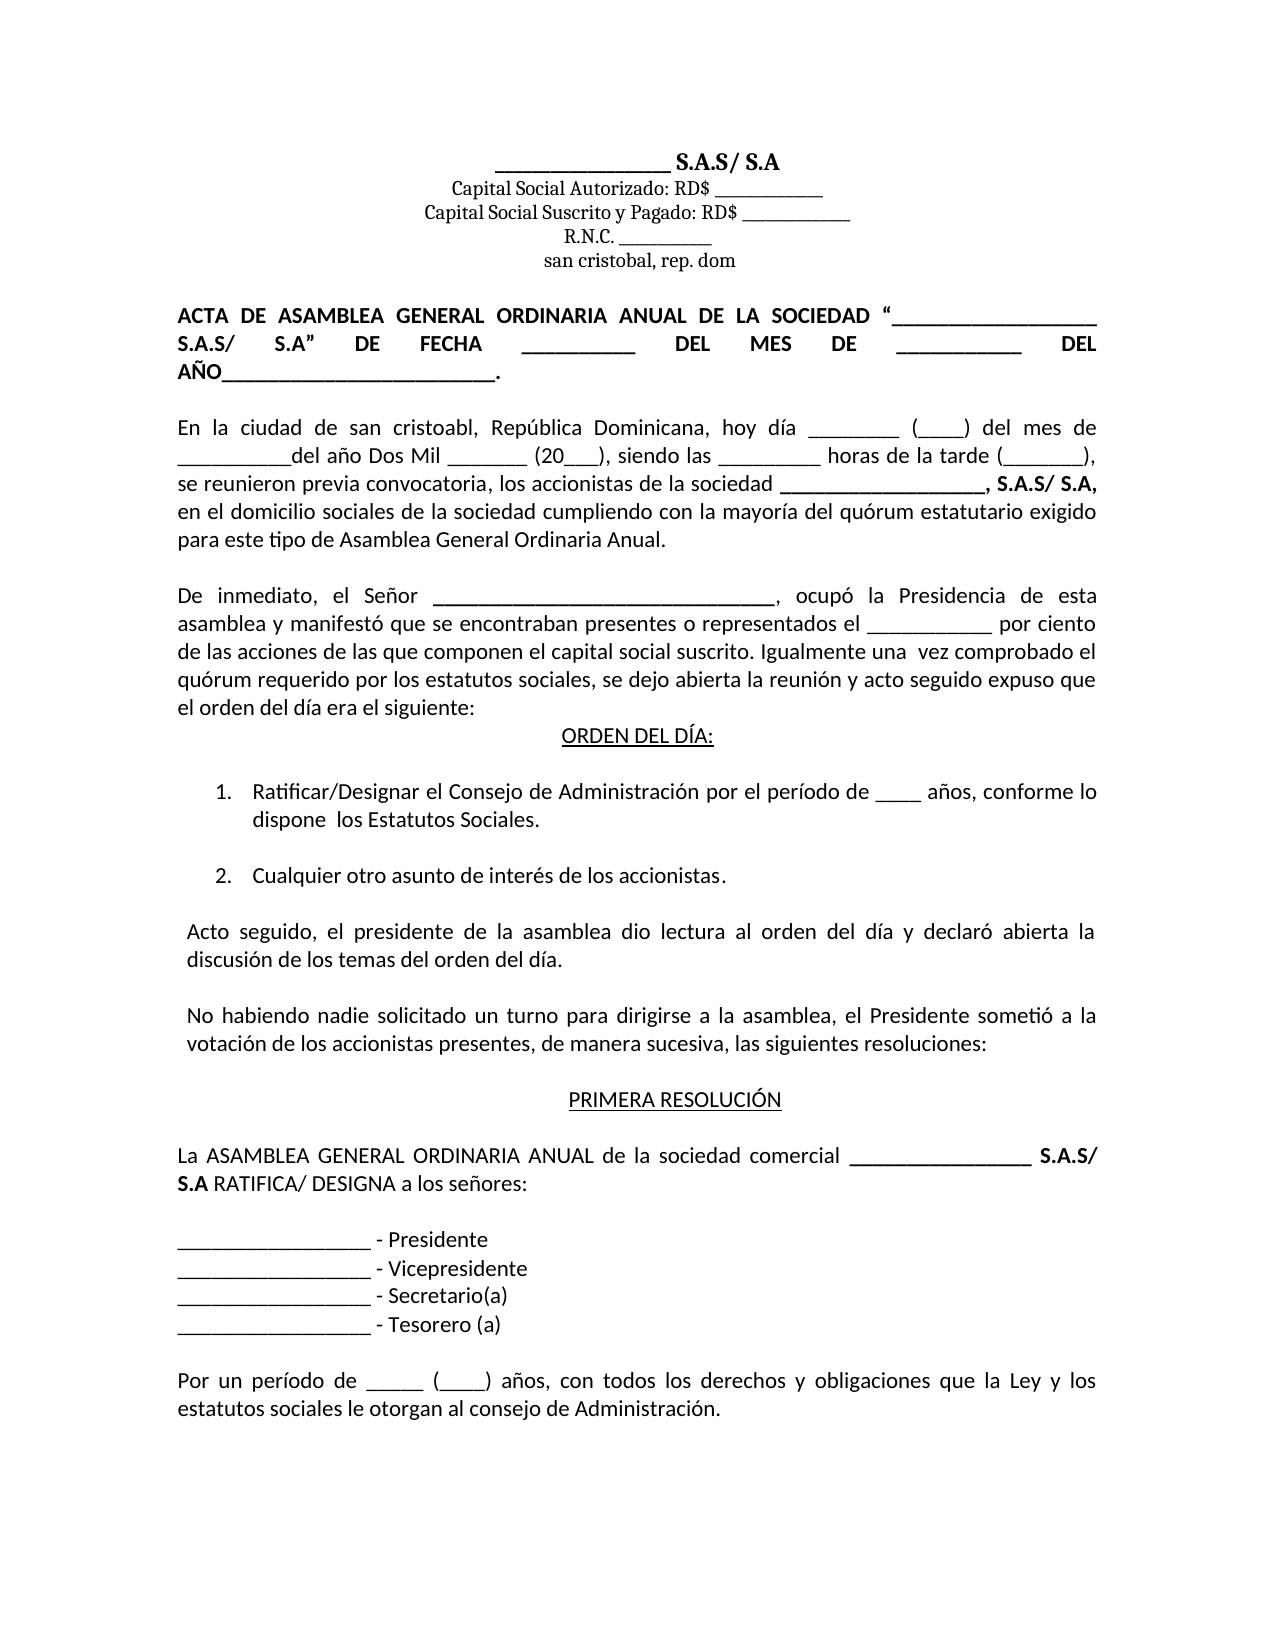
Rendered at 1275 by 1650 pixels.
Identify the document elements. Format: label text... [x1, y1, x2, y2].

list Ratificar/Designar el Consejo de Administración por el período de ____ años, conforme lo dispone los Estatutos Sociales. [215, 777, 1098, 833]
list No habiendo nadie solicitado un turno para dirigirse a la asamblea, el Presidente sometió a la votación de los accionistas presentes, de manera sucesiva, las siguientes resoluciones: [187, 1001, 1098, 1057]
text De inmediato, el Señor ______________________________, ocupó la Presidencia de esta asamblea y manifestó que se encontraban presentes o representados el ___________ por ciento de las acciones de las que componen el capital social suscrito. Igualmente una vez comprobado el quórum requerido por los estatutos sociales, se dejo abierta la reunión y acto seguido expuso que el orden del día era el siguiente: [177, 553, 1098, 721]
list Cualquier otro asunto de interés de los accionistas. [215, 861, 1098, 889]
text En la ciudad de san cristoabl, República Dominicana, hoy día ________ (____) del mes de __________del año Dos Mil _______ (20___), siendo las _________ horas de la tarde (_______), se reunieron previa convocatoria, los accionistas de la sociedad __________________, S.A.S/ S.A, en el domicilio sociales de la sociedad cumpliendo con la mayoría del quórum estatutario exigido para este tipo de Asamblea General Ordinaria Anual. [177, 413, 1098, 553]
list _________________ - Tesorero (a) [177, 1310, 1098, 1338]
list _________________ - Secretario(a) [177, 1282, 1098, 1310]
list _________________ - Vicepresidente [177, 1254, 1098, 1282]
text ACTA DE ASAMBLEA GENERAL ORDINARIA ANUAL DE LA SOCIEDAD “__________________ S.A.S/ S.A” DE FECHA __________ DEL MES DE ___________ DEL AÑO________________________. [177, 301, 1098, 385]
text Capital Social Autorizado: RD$ ______________ Capital Social Suscrito y Pagado: RD$ ______________ R.N.C. ____________ san cristobal, rep. dom [177, 176, 1098, 272]
list PRIMERA RESOLUCIÓN [252, 1086, 1098, 1113]
list Acto seguido, el presidente de la asamblea dio lectura al orden del día y declaró abierta la discusión de los temas del orden del día. [187, 917, 1098, 973]
list La ASAMBLEA GENERAL ORDINARIA ANUAL de la sociedad comercial ________________ S.A.S/ S.A RATIFICA/ DESIGNA a los señores: [177, 1142, 1098, 1198]
text ___________________ S.A.S/ S.A [177, 148, 1098, 176]
list Por un período de _____ (____) años, con todos los derechos y obligaciones que la Ley y los estatutos sociales le otorgan al consejo de Administración. [177, 1366, 1098, 1422]
text ORDEN DEL DÍA: [177, 721, 1098, 749]
list _________________ - Presidente [177, 1226, 1098, 1254]
